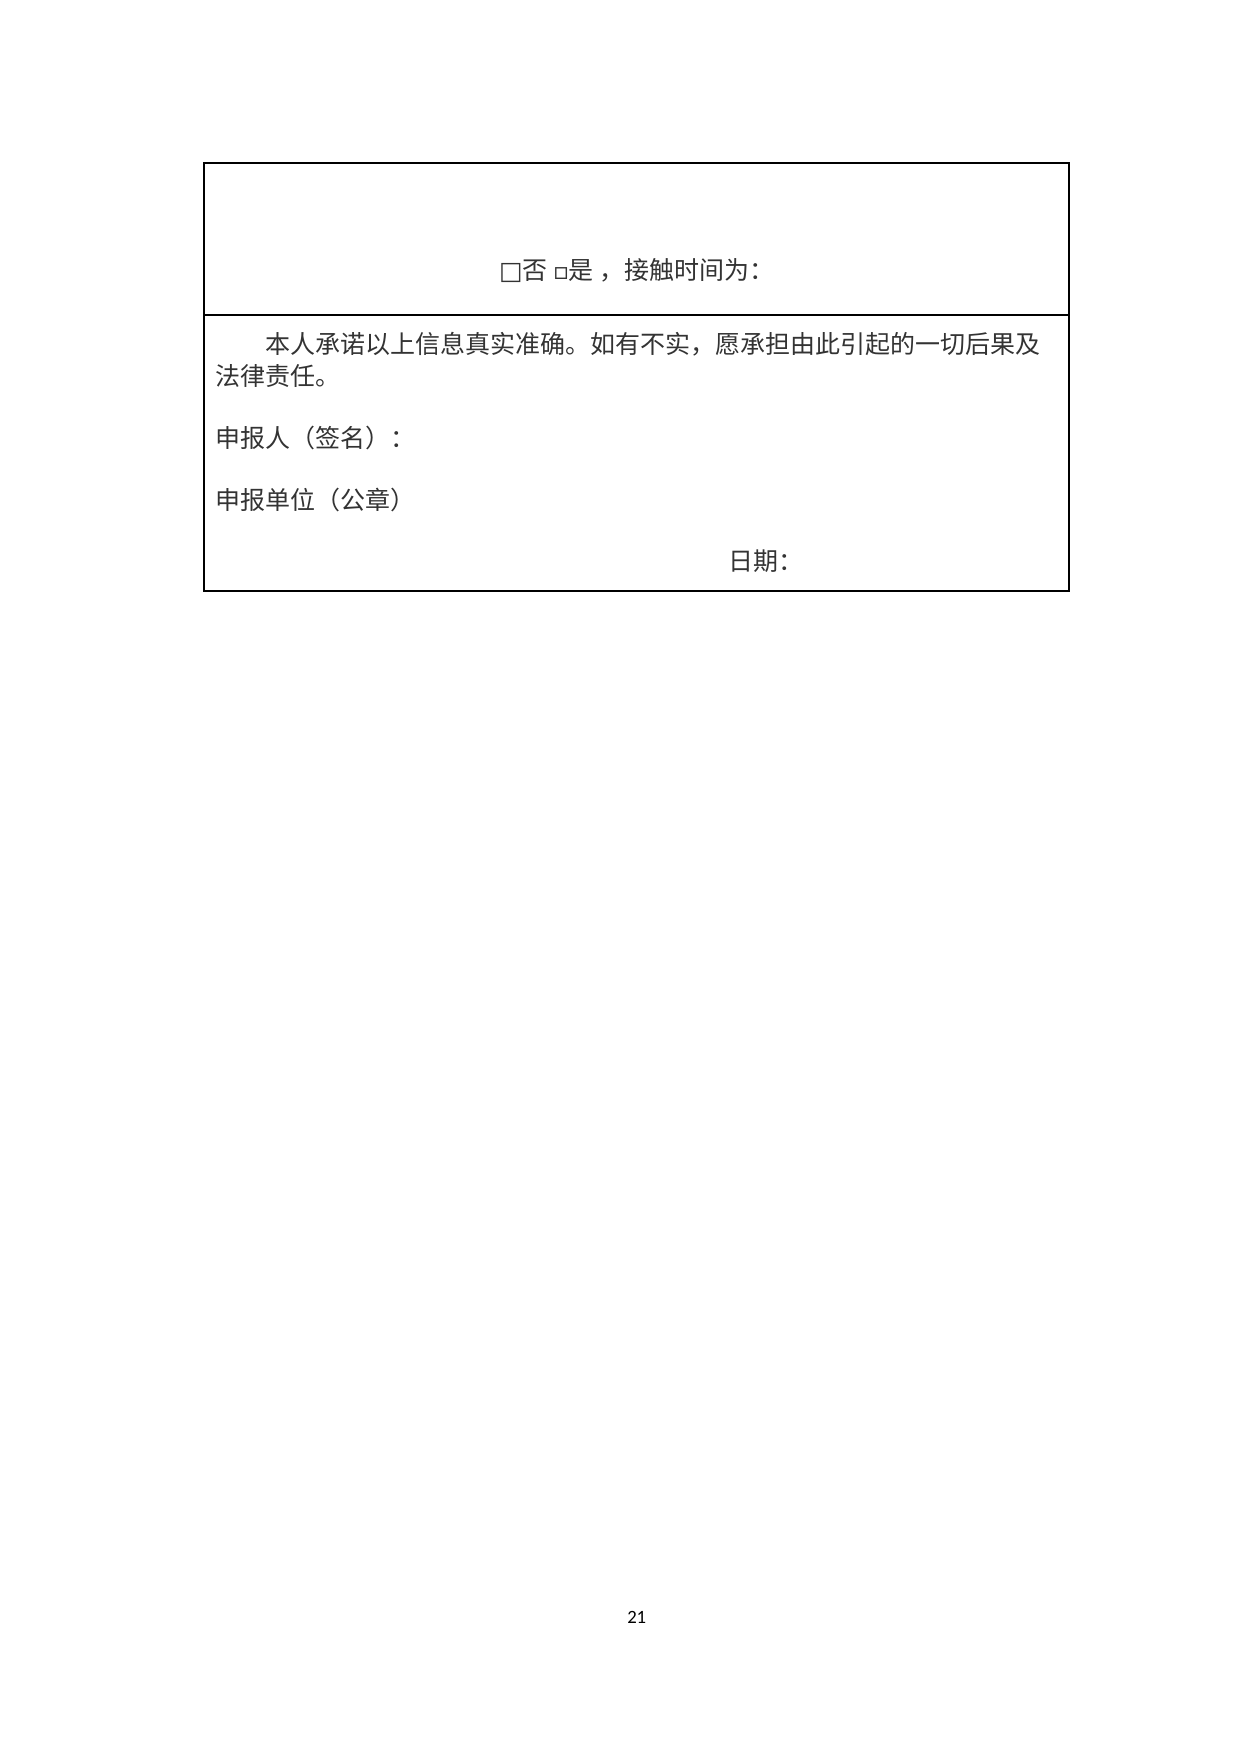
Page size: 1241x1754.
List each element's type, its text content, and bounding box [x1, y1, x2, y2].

table_cell 本人承诺以上信息真实准确。如有不实，愿承担由此引起的一切后果及法律责任。 申报人（签名）： 申报单位（公章） 日期： [205, 316, 1068, 590]
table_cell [205, 164, 1068, 314]
